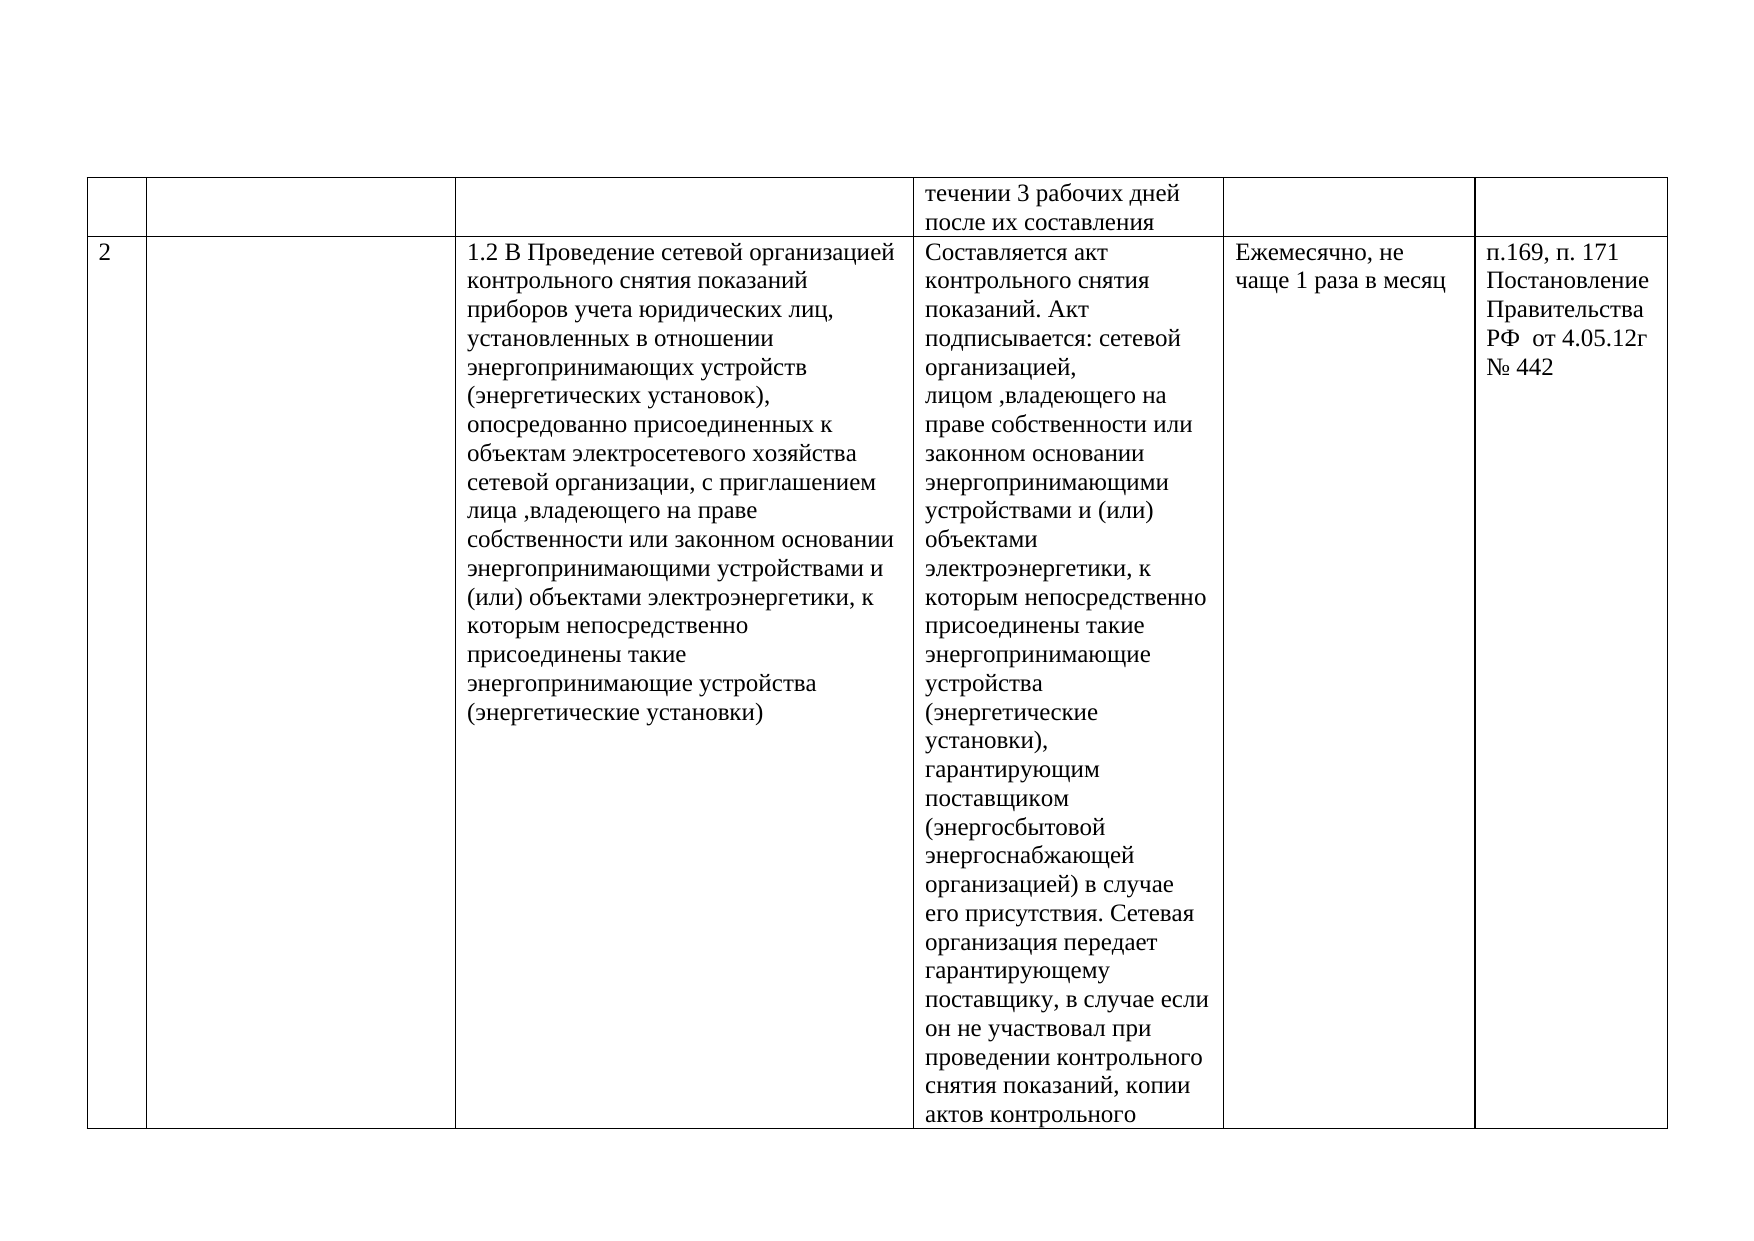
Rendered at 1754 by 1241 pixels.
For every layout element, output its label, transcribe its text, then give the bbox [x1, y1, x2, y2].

table_cell [147, 237, 455, 1128]
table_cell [1224, 178, 1474, 236]
table_cell 2 [88, 237, 146, 1128]
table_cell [456, 178, 913, 236]
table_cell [147, 178, 455, 236]
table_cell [1476, 237, 1667, 1128]
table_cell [914, 237, 1223, 1128]
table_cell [914, 178, 1223, 236]
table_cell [456, 237, 913, 1128]
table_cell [1476, 178, 1667, 236]
table_cell 1 [88, 178, 146, 236]
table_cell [1224, 237, 1474, 1128]
